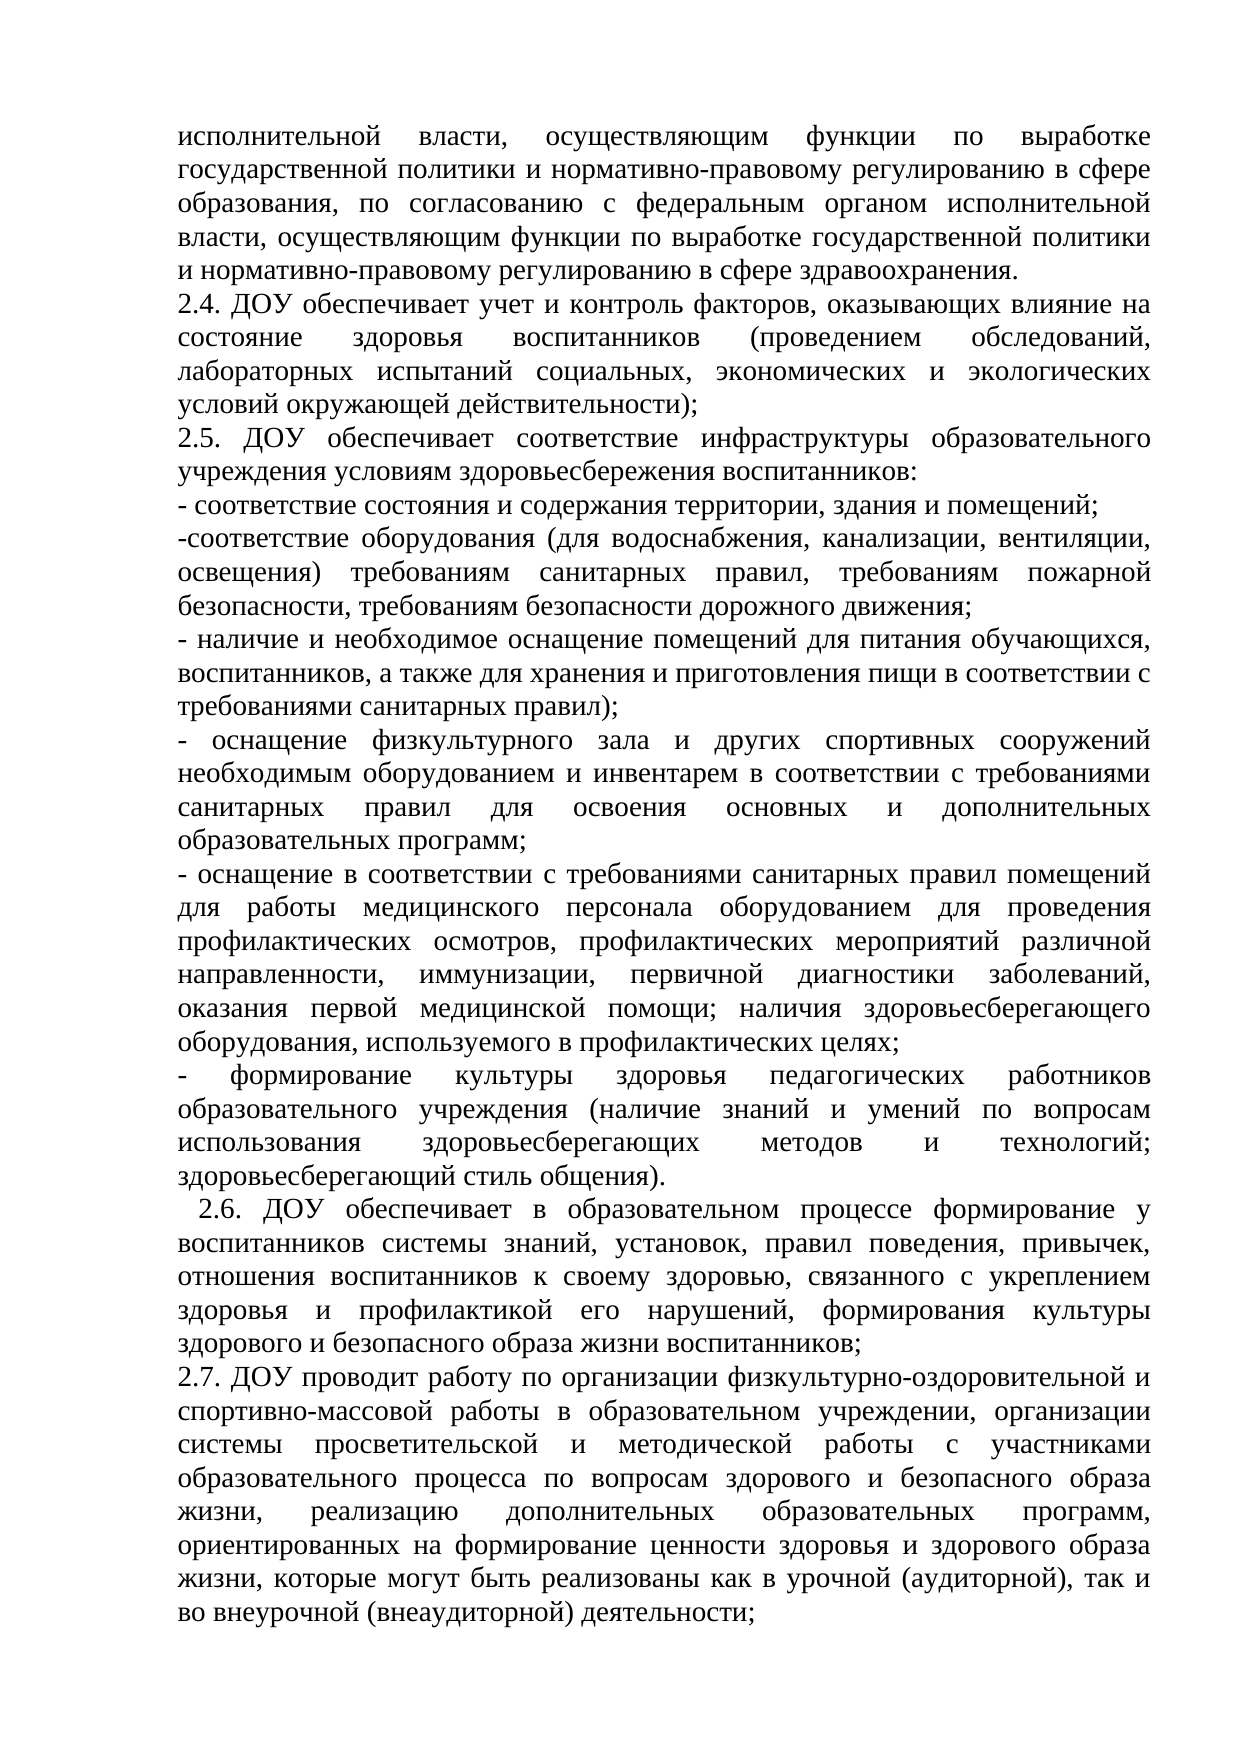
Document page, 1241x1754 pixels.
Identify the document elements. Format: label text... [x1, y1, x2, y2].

text - формирование культуры здоровья педагогических работников образовательного учреждения (наличие знаний и умений по вопросам использования здоровьесберегающих методов и технологий; здоровьесберегающий стиль общения). [177, 1057, 1152, 1191]
text 2.6. ДОУ обеспечивает в образовательном процессе формирование у воспитанников системы знаний, установок, правил поведения, привычек, отношения воспитанников к своему здоровью, связанного с укреплением здоровья и профилактикой его нарушений, формирования культуры здорового и безопасного образа жизни воспитанников; [177, 1191, 1152, 1359]
text - оснащение в соответствии с требованиями санитарных правил помещений для работы медицинского персонала оборудованием для проведения профилактических осмотров, профилактических мероприятий различной направленности, иммунизации, первичной диагностики заболеваний, оказания первой медицинской помощи; наличия здоровьесберегающего оборудования, используемого в профилактических целях; [177, 856, 1152, 1057]
text 2.5. ДОУ обеспечивает соответствие инфраструктуры образовательного учреждения условиям здоровьесбережения воспитанников: [177, 420, 1152, 487]
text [177, 118, 1152, 286]
text - соответствие состояния и содержания территории, здания и помещений; [177, 487, 1152, 521]
text 2.4. ДОУ обеспечивает учет и контроль факторов, оказывающих влияние на состояние здоровья воспитанников (проведением обследований, лабораторных испытаний социальных, экономических и экологических условий окружающей действительности); [177, 286, 1152, 420]
text 2.7. ДОУ проводит работу по организации физкультурно-оздоровительной и спортивно-массовой работы в образовательном учреждении, организации системы просветительской и методической работы с участниками образовательного процесса по вопросам здорового и безопасного образа жизни, реализацию дополнительных образовательных программ, ориентированных на формирование ценности здоровья и здорового образа жизни, которые могут быть реализованы как в урочной (аудиторной), так и во внеурочной (внеаудиторной) деятельности; [177, 1359, 1152, 1627]
text - оснащение физкультурного зала и других спортивных сооружений необходимым оборудованием и инвентарем в соответствии с требованиями санитарных правил для освоения основных и дополнительных образовательных программ; [177, 722, 1152, 856]
text -соответствие оборудования (для водоснабжения, канализации, вентиляции, освещения) требованиям санитарных правил, требованиям пожарной безопасности, требованиям безопасности дорожного движения; [177, 521, 1152, 621]
text - наличие и необходимое оснащение помещений для питания обучающихся, воспитанников, а также для хранения и приготовления пищи в соответствии с требованиями санитарных правил); [177, 621, 1152, 722]
